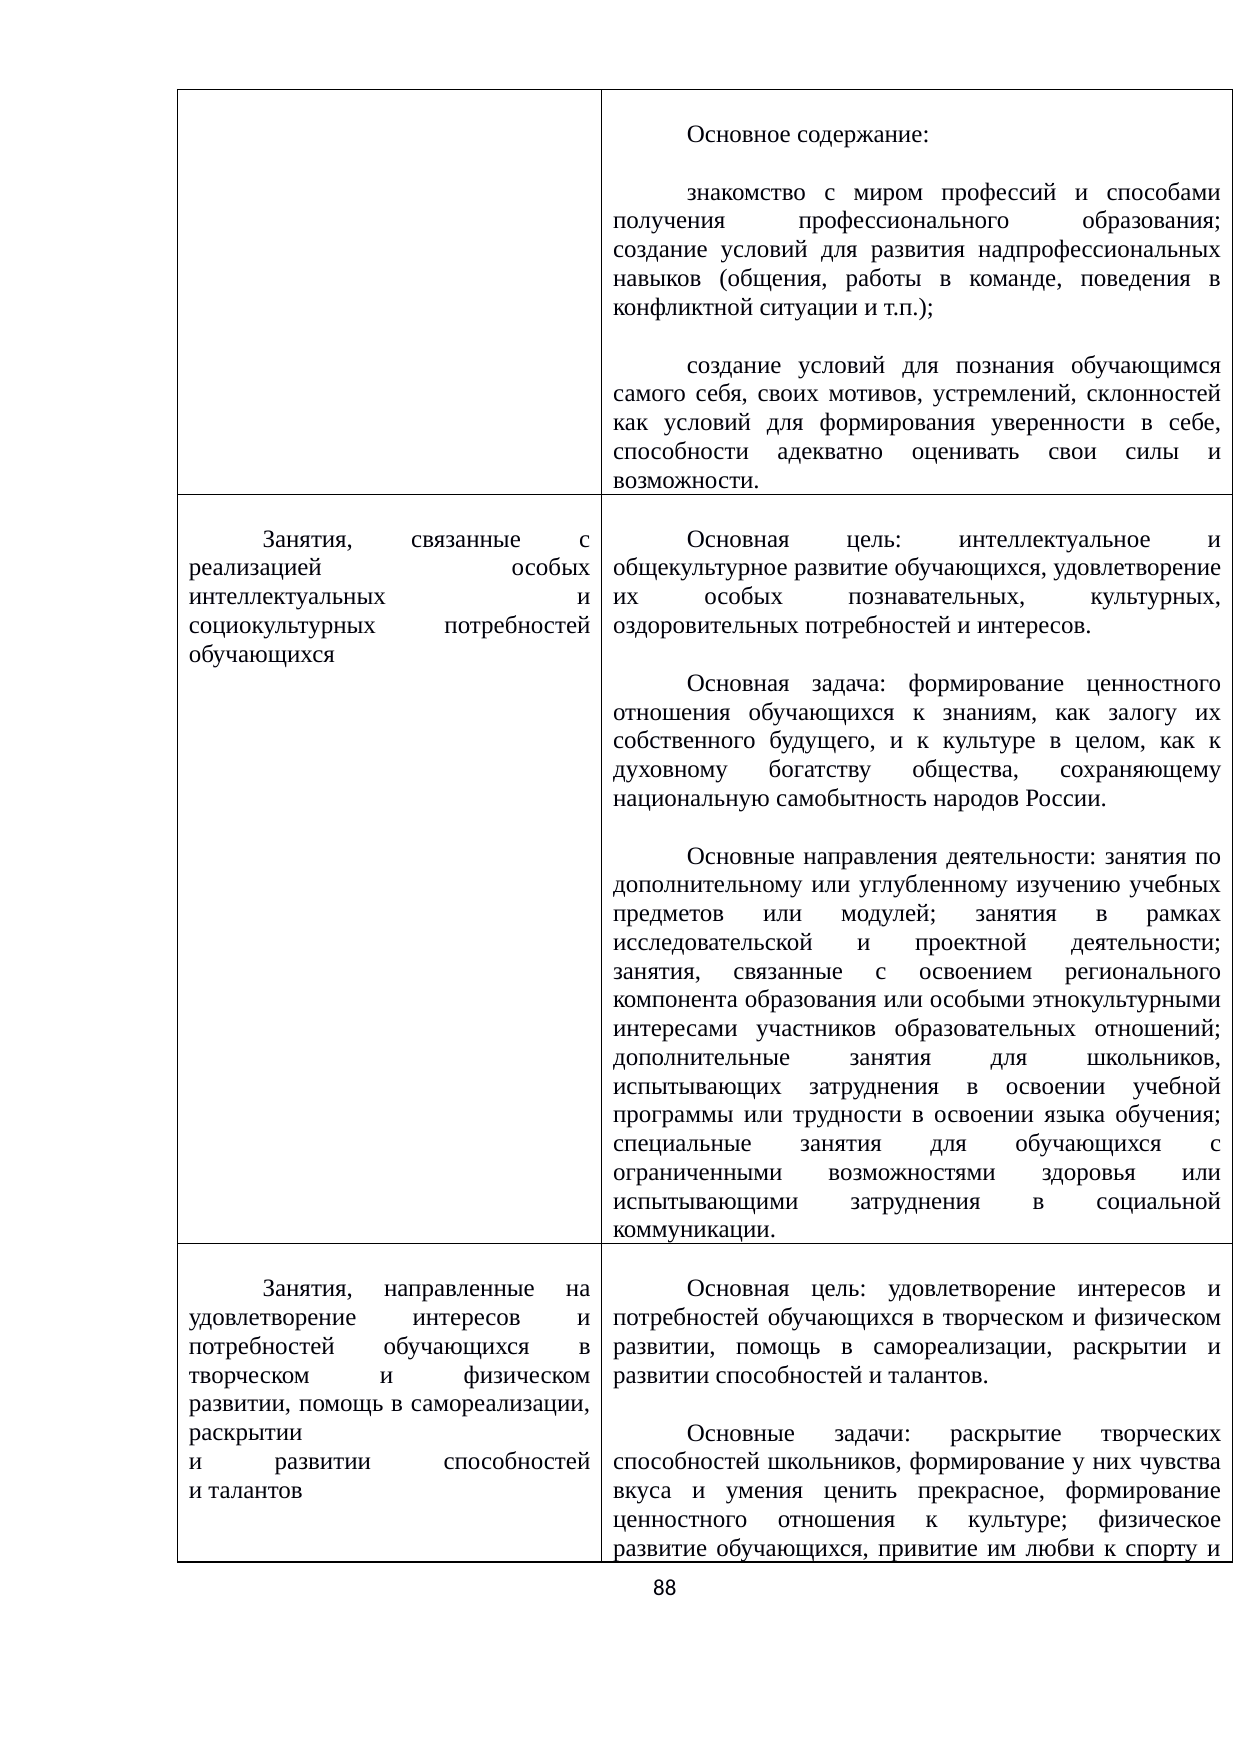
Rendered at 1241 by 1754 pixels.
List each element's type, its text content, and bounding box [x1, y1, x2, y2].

table_cell Основная цель: интеллектуальное и общекультурное развитие обучающихся, удовлетворение их особых познавательных, культурных, оздоровительных потребностей и интересов. Основная задача: формирование ценностного отношения обучающихся к знаниям, как залогу их собственного будущего, и к культуре в целом, как к духовному богатству общества, сохраняющему национальную самобытность народов России. Основные направления деятельности: занятия по дополнительному или углубленному изучению учебных предметов или модулей; занятия в рамках исследовательской и проектной деятельности; занятия, связанные с освоением регионального компонента образования или особыми этнокультурными интересами участников образовательных отношений; дополнительные занятия для школьников, испытывающих затруднения в освоении учебной программы или трудности в освоении языка обучения; специальные занятия для обучающихся с ограниченными возможностями здоровья или испытывающими затруднения в социальной коммуникации. [602, 495, 1232, 1243]
table_cell Занятия, связанные с реализацией особых интеллектуальных и социокультурных потребностей обучающихся [178, 495, 601, 1243]
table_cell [602, 90, 1232, 493]
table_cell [178, 90, 601, 493]
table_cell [178, 1244, 601, 1561]
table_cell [602, 1244, 1232, 1561]
